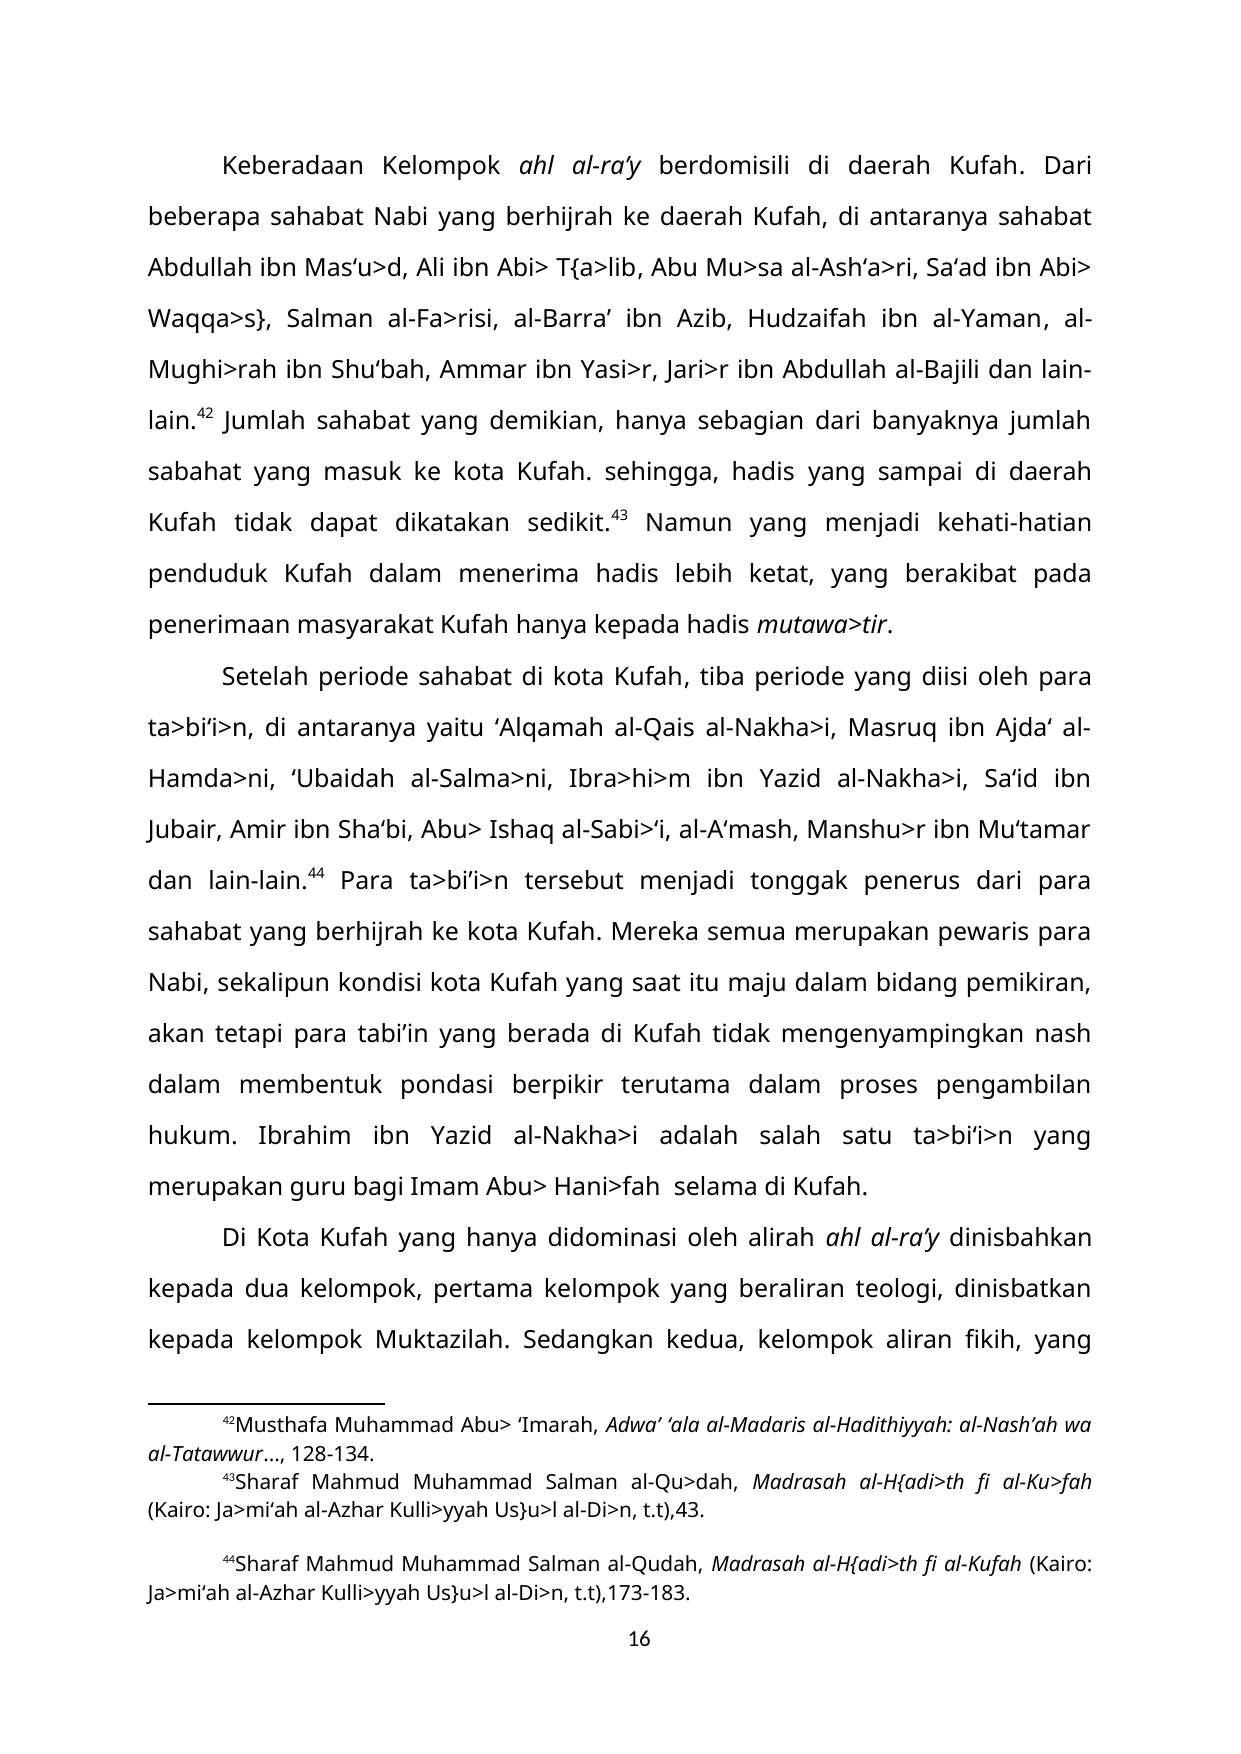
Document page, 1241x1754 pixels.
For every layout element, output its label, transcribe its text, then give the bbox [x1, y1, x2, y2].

text Setelah periode sahabat di kota Kufah, tiba periode yang diisi oleh para ta>bi‘i>n, di antaranya yaitu ‘Alqamah al-Qais al-Nakha>i, Masruq ibn Ajda‘ al-Hamda>ni, ‘Ubaidah al-Salma>ni, Ibra>hi>m ibn Yazid al-Nakha>i, Sa‘id ibn Jubair, Amir ibn Sha‘bi, Abu> Ishaq al-Sabi>‘i, al-A‘mash, Manshu>r ibn Mu‘tamar dan lain-lain. Para ta>bi’i>n tersebut menjadi tonggak penerus dari para sahabat yang berhijrah ke kota Kufah. Mereka semua merupakan pewaris para Nabi, sekalipun kondisi kota Kufah yang saat itu maju dalam bidang pemikiran, akan tetapi para tabi’in yang berada di Kufah tidak mengenyampingkan nash dalam membentuk pondasi berpikir terutama dalam proses pengambilan hukum. Ibrahim ibn Yazid al-Nakha>i adalah salah satu ta>bi‘i>n yang merupakan guru bagi Imam Abu> Hani>fah selama di Kufah. [148, 658, 1092, 1203]
text Keberadaan Kelompok ahl al-ra’y berdomisili di daerah Kufah. Dari beberapa sahabat Nabi yang berhijrah ke daerah Kufah, di antaranya sahabat Abdullah ibn Mas‘u>d, Ali ibn Abi> T{a>lib, Abu Mu>sa al-Ash‘a>ri, Sa‘ad ibn Abi> Waqqa>s}, Salman al-Fa>risi, al-Barra’ ibn Azib, Hudzaifah ibn al-Yaman, al-Mughi>rah ibn Shu‘bah, Ammar ibn Yasi>r, Jari>r ibn Abdullah al-Bajili dan lain-lain. Jumlah sahabat yang demikian, hanya sebagian dari banyaknya jumlah sabahat yang masuk ke kota Kufah. sehingga, hadis yang sampai di daerah Kufah tidak dapat dikatakan sedikit. Namun yang menjadi kehati-hatian penduduk Kufah dalam menerima hadis lebih ketat, yang berakibat pada penerimaan masyarakat Kufah hanya kepada hadis mutawa>tir. [148, 148, 1092, 641]
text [148, 1219, 1092, 1356]
